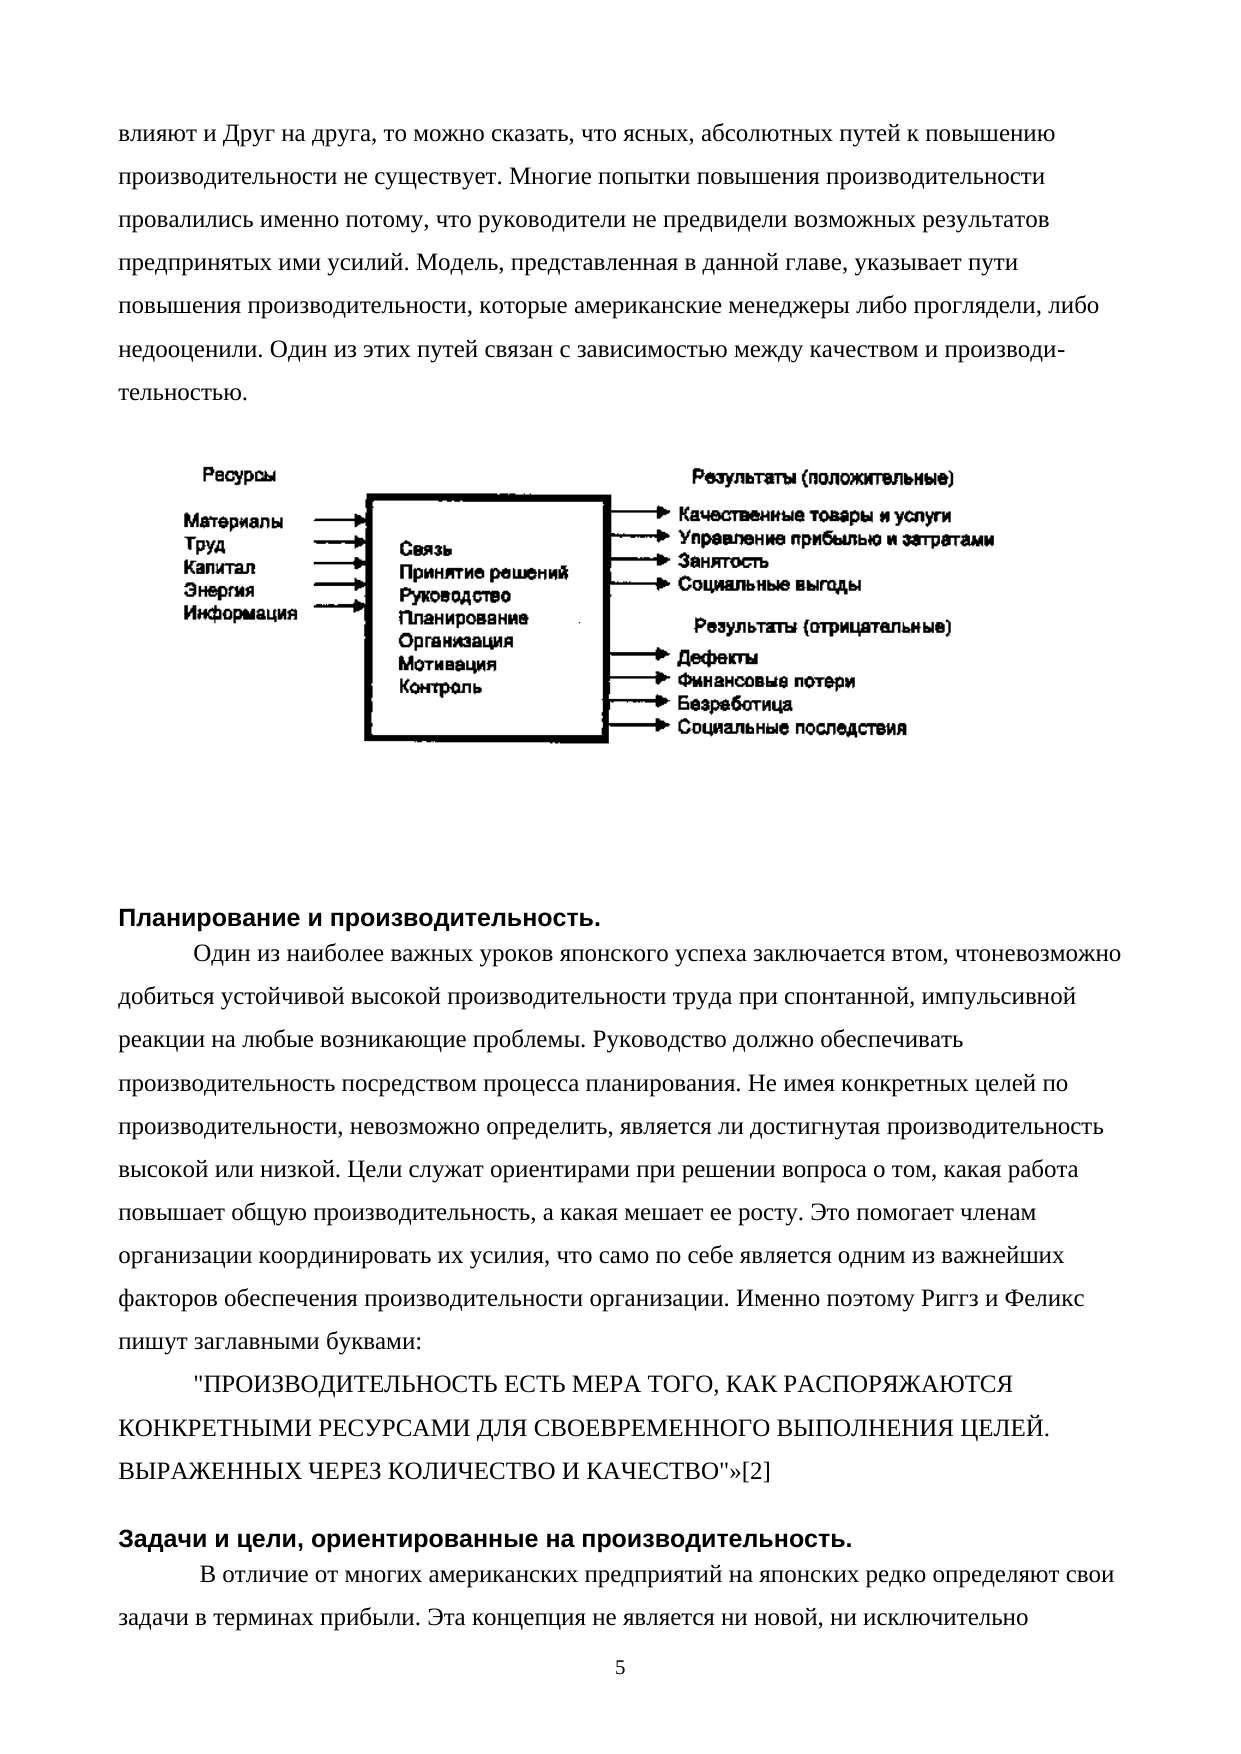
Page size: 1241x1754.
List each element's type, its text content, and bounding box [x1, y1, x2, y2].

text "ПРОИЗВОДИТЕЛЬНОСТЬ ЕСТЬ МЕРА ТОГО, КАК РАСПОРЯЖАЮТСЯ КОНКРЕТНЫМИ РЕСУРСАМИ ДЛЯ СВОЕВРЕМЕННОГО ВЫПОЛНЕНИЯ ЦЕЛЕЙ. ВЫРАЖЕННЫХ ЧЕРЕЗ КОЛИЧЕСТВО И КАЧЕСТВО"»[2] [118, 1369, 1122, 1484]
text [118, 1559, 1122, 1631]
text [118, 118, 1122, 406]
subtitle Задачи и цели, ориентированные на производительность. [118, 1524, 1122, 1553]
text Один из наиболее важных уроков японского успеха заключается втом, чтоневозможно добиться устойчивой высокой производительности труда при спонтанной, импульсивной реакции на любые возникающие проблемы. Руководство должно обеспечивать производительность посредством процесса планирования. Не имея конкретных целей по производительности, невозможно определить, является ли достигнутая производительность высокой или низкой. Цели служат ориентирами при решении вопроса о том, какая работа повышает общую производительность, а какая мешает ее росту. Это помогает членам организации координировать их усилия, что само по себе является одним из важнейших факторов обеспечения производительности организации. Именно поэтому Риггз и Феликс пишут заглавными буквами: [118, 938, 1122, 1355]
subtitle Планирование и производительность. [118, 903, 1122, 932]
picture [140, 443, 1006, 764]
